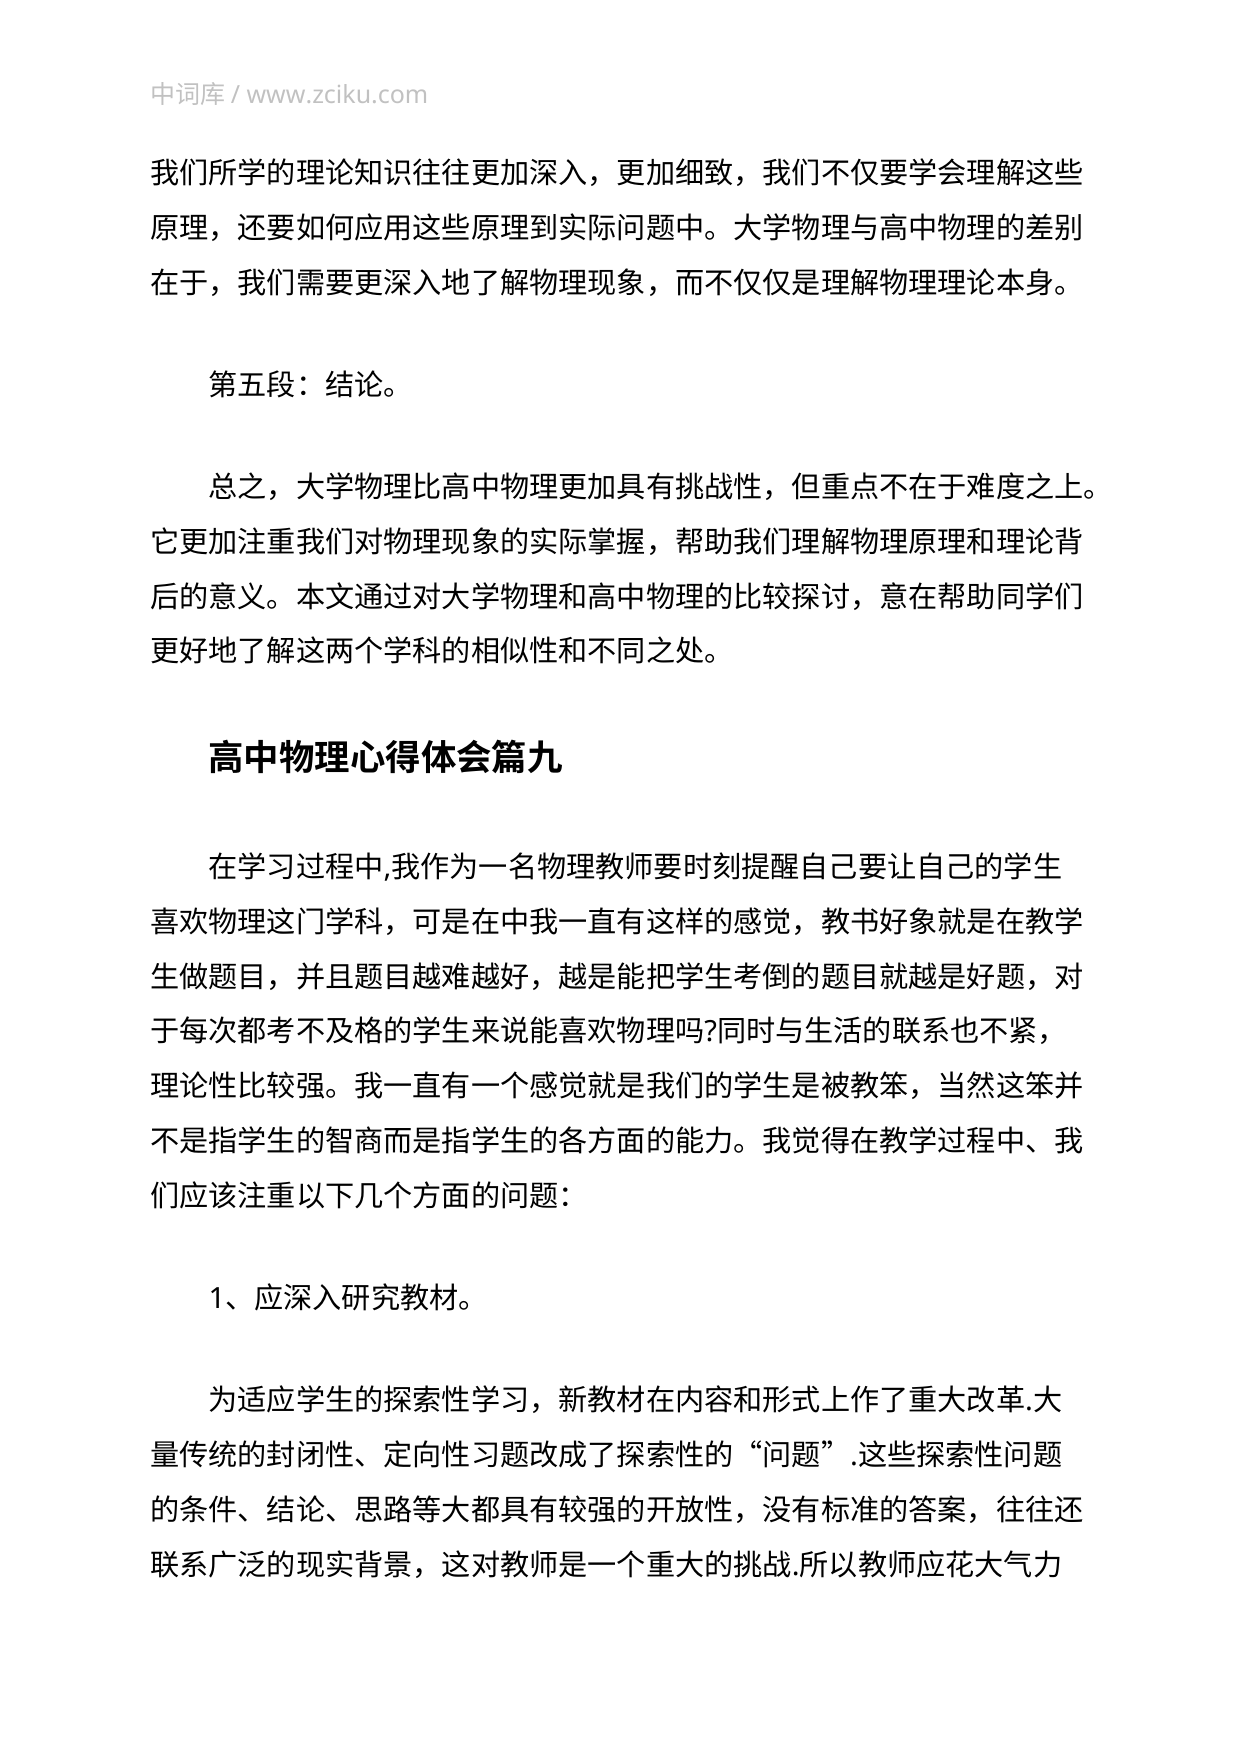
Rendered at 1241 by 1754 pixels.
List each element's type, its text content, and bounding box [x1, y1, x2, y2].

text 1、应深入研究教材。 [150, 1274, 1090, 1317]
text 第五段：结论。 [150, 362, 1090, 404]
text 总之，大学物理比高中物理更加具有挑战性，但重点不在于难度之上。它更加注重我们对物理现象的实际掌握，帮助我们理解物理原理和理论背后的意义。本文通过对大学物理和高中物理的比较探讨，意在帮助同学们更好地了解这两个学科的相似性和不同之处。 [150, 463, 1090, 670]
text 高中物理心得体会篇九 [150, 730, 1090, 781]
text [150, 150, 1090, 302]
text 在学习过程中,我作为一名物理教师要时刻提醒自己要让自己的学生喜欢物理这门学科，可是在中我一直有这样的感觉，教书好象就是在教学生做题目，并且题目越难越好，越是能把学生考倒的题目就越是好题，对于每次都考不及格的学生来说能喜欢物理吗?同时与生活的联系也不紧，理论性比较强。我一直有一个感觉就是我们的学生是被教笨，当然这笨并不是指学生的智商而是指学生的各方面的能力。我觉得在教学过程中、我们应该注重以下几个方面的问题： [150, 843, 1090, 1215]
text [150, 1377, 1090, 1584]
